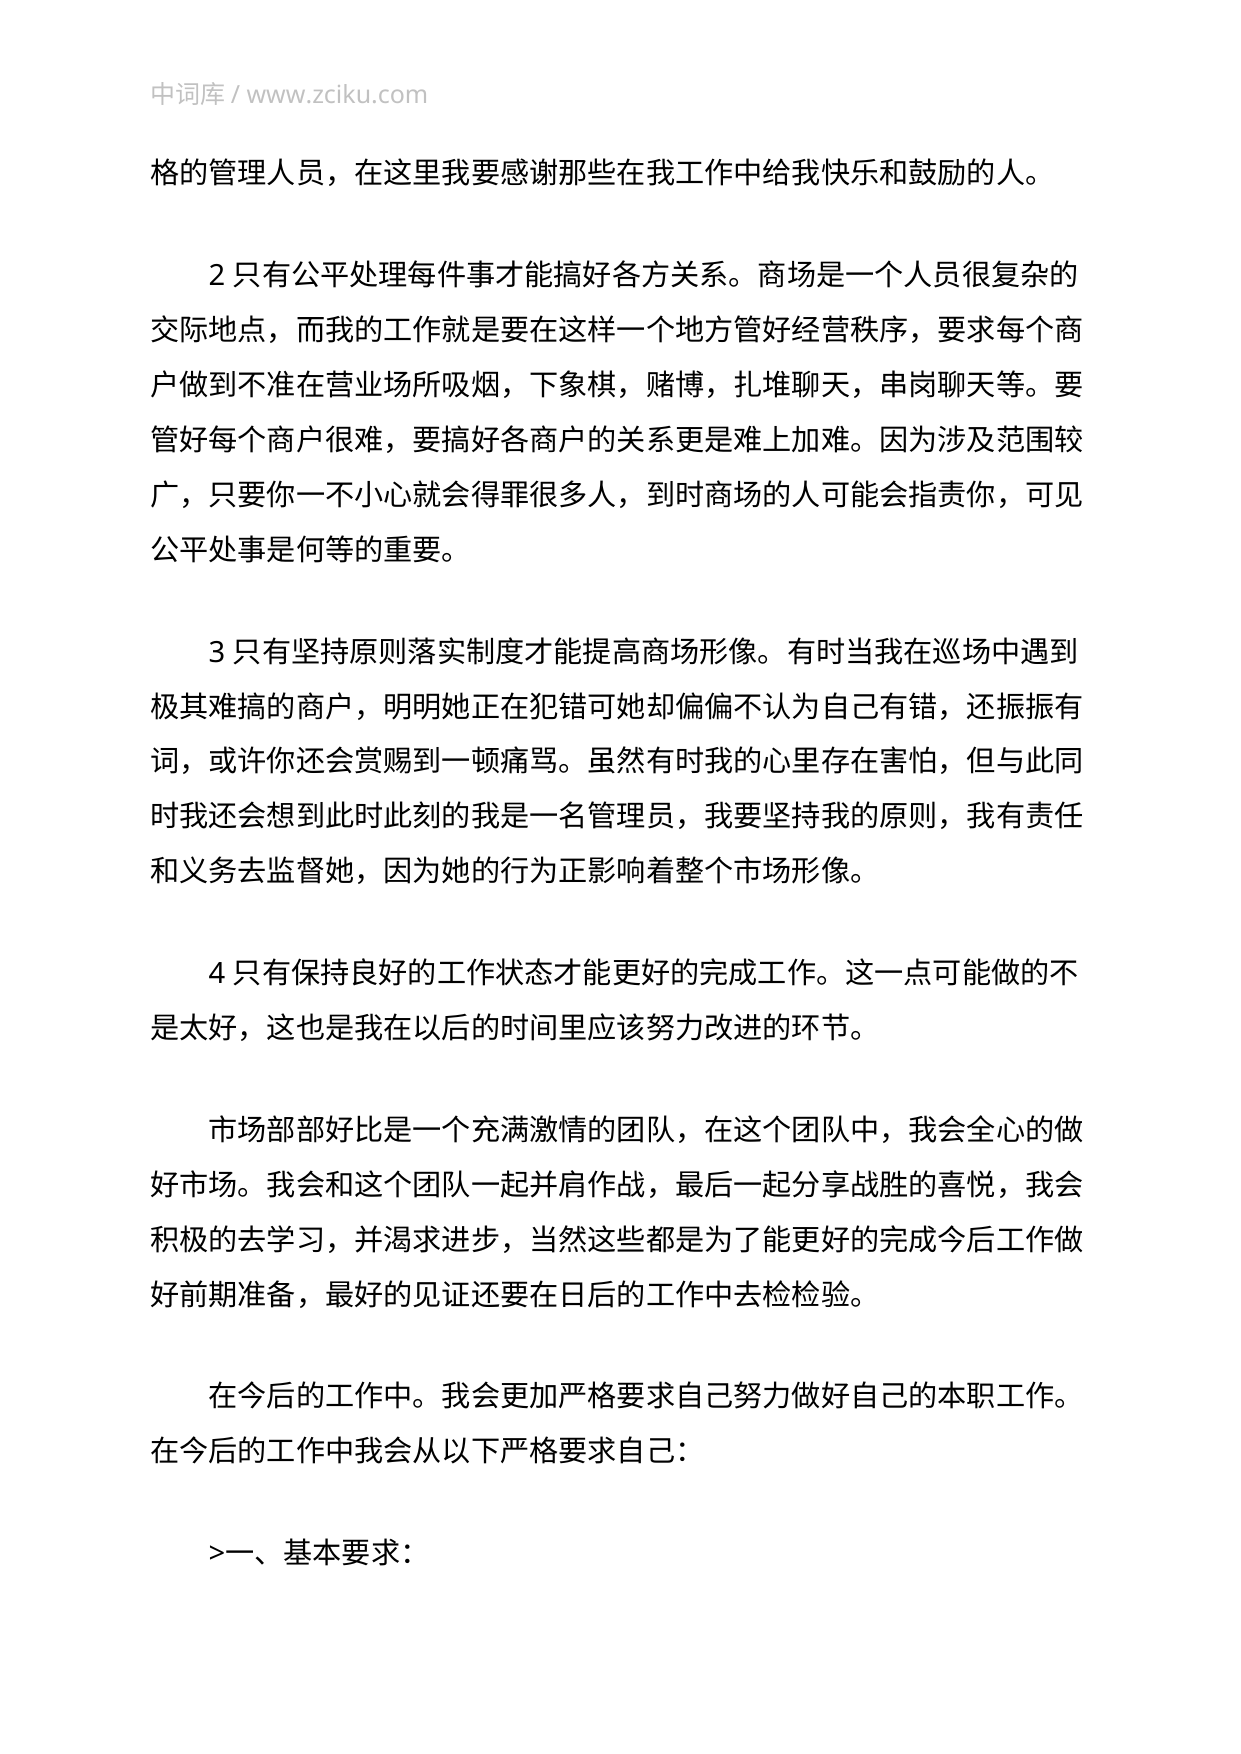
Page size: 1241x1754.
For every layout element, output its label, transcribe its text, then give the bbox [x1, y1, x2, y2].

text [150, 150, 1090, 192]
text 市场部部好比是一个充满激情的团队，在这个团队中，我会全心的做好市场。我会和这个团队一起并肩作战，最后一起分享战胜的喜悦，我会积极的去学习，并渴求进步，当然这些都是为了能更好的完成今后工作做好前期准备，最好的见证还要在日后的工作中去检检验。 [150, 1106, 1090, 1313]
text 3 只有坚持原则落实制度才能提高商场形像。有时当我在巡场中遇到极其难搞的商户，明明她正在犯错可她却偏偏不认为自己有错，还振振有词，或许你还会赏赐到一顿痛骂。虽然有时我的心里存在害怕，但与此同时我还会想到此时此刻的我是一名管理员，我要坚持我的原则，我有责任和义务去监督她，因为她的行为正影响着整个市场形像。 [150, 628, 1090, 890]
text 在今后的工作中。我会更加严格要求自己努力做好自己的本职工作。在今后的工作中我会从以下严格要求自己： [150, 1373, 1090, 1470]
text >一、基本要求： [150, 1529, 1090, 1572]
text 2 只有公平处理每件事才能搞好各方关系。商场是一个人员很复杂的交际地点，而我的工作就是要在这样一个地方管好经营秩序，要求每个商户做到不准在营业场所吸烟，下象棋，赌博，扎堆聊天，串岗聊天等。要管好每个商户很难，要搞好各商户的关系更是难上加难。因为涉及范围较广，只要你一不小心就会得罪很多人，到时商场的人可能会指责你，可见公平处事是何等的重要。 [150, 252, 1090, 569]
text 4 只有保持良好的工作状态才能更好的完成工作。这一点可能做的不是太好，这也是我在以后的时间里应该努力改进的环节。 [150, 949, 1090, 1047]
